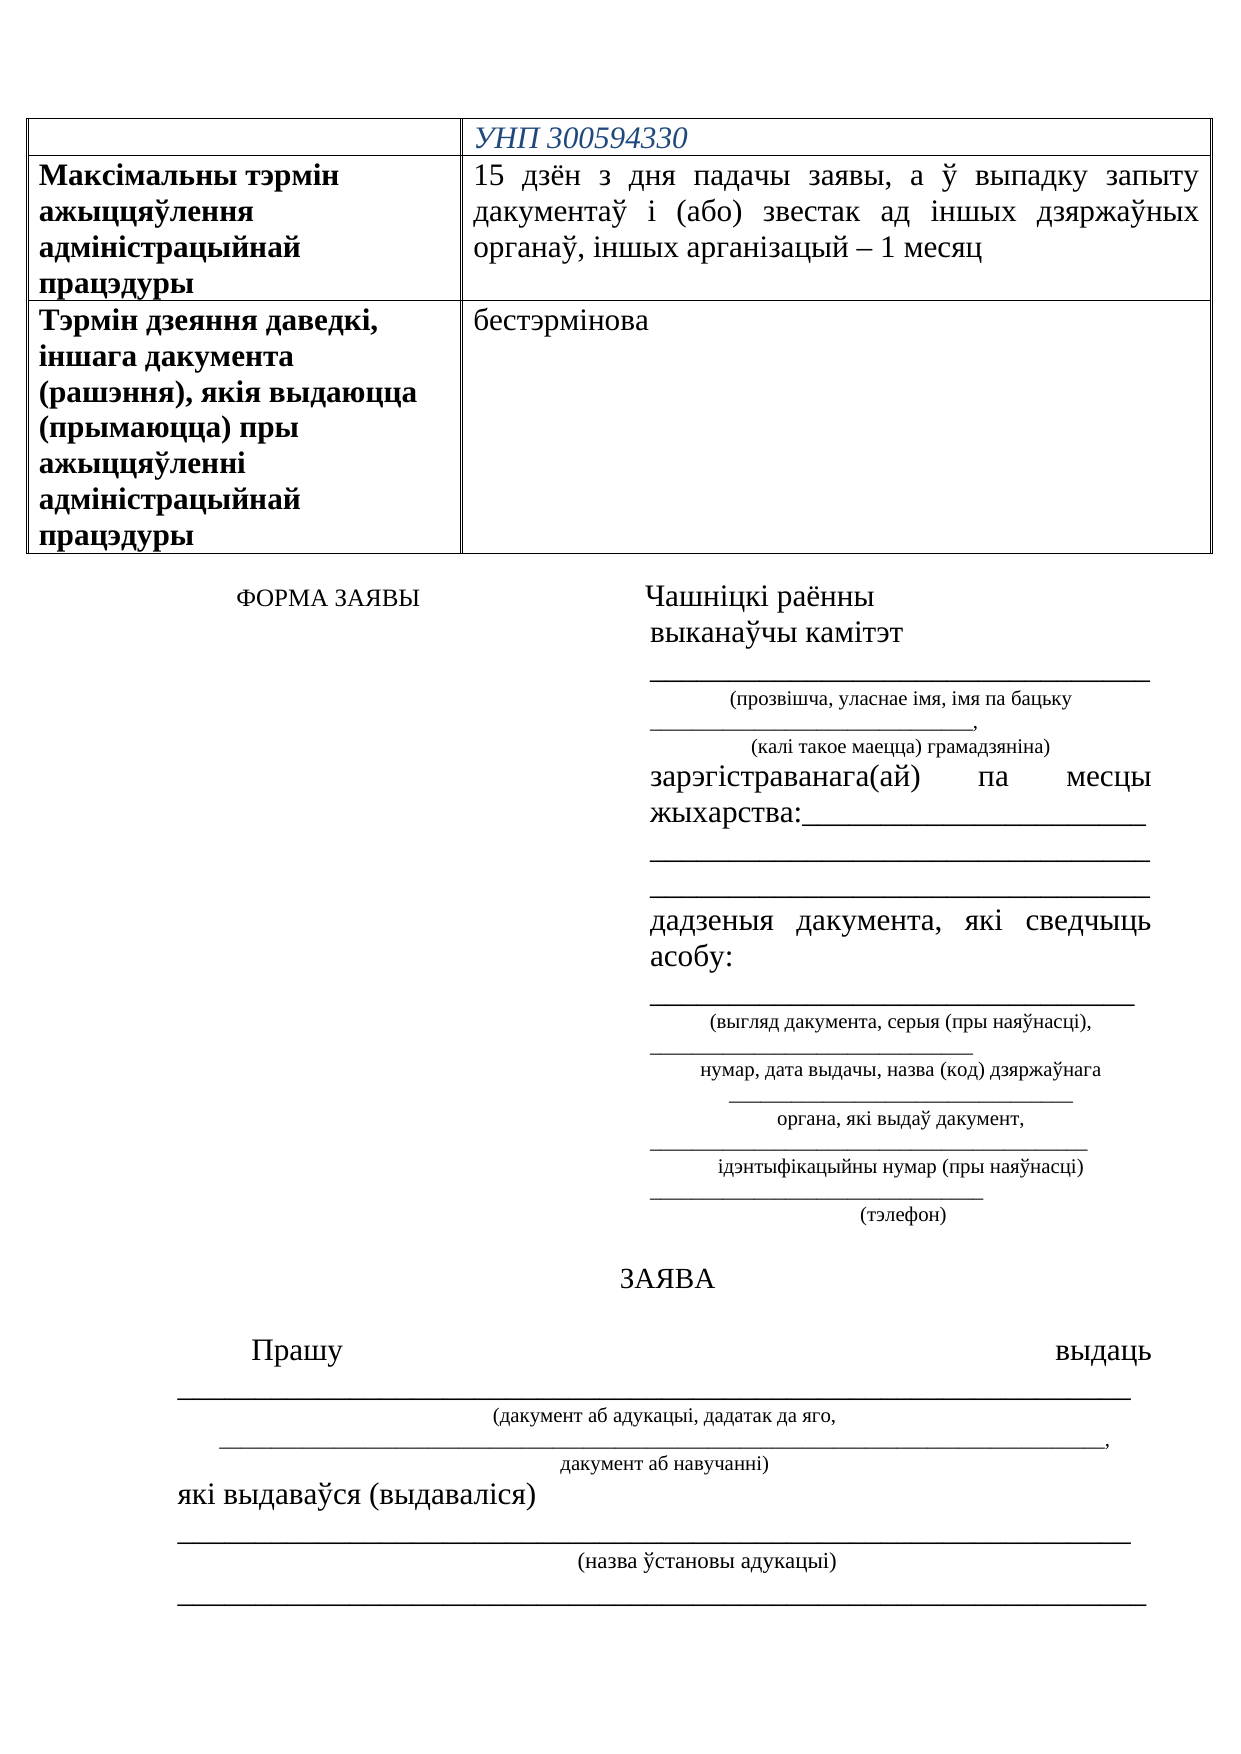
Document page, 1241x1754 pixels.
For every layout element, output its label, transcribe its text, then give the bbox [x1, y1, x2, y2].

text органа, які выдаў дакумент, [650, 1105, 1152, 1129]
table_cell 15 дзён з дня падачы заявы, а ў выпадку запыту дакументаў і (або) звестак ад іншых дзяржаўных органаў, іншых арганізацый – 1 месяц [463, 156, 1210, 300]
text _____________________________________________________________________________________, [177, 1427, 1152, 1451]
text ________________________________ [650, 1178, 1152, 1202]
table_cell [463, 119, 1210, 155]
text _______________________________ [650, 1033, 1152, 1057]
text ________________________________ [650, 865, 1152, 901]
text ЗАЯВА [177, 1262, 1158, 1295]
text выканаўчы камітэт [650, 613, 1152, 649]
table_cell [29, 119, 460, 155]
text _______________________________, [650, 709, 1152, 733]
text Прашу выдаць _____________________________________________________________ [177, 1331, 1152, 1403]
text (дакумент аб адукацыі, дадатак да яго, [177, 1403, 1152, 1427]
text (калі такое маецца) грамадзяніна) [650, 733, 1152, 758]
text (выгляд дакумента, серыя (пры наяўнасці), [650, 1009, 1152, 1033]
text (прозвішча, уласнае імя, імя па бацьку [650, 685, 1152, 709]
text (назва ўстановы адукацыі) [177, 1547, 1152, 1573]
text ______________________________________________________________ [177, 1573, 1152, 1609]
text ________________________________ [650, 649, 1152, 685]
text ФОРМА ЗАЯВЫ Чашніцкі раённы [177, 578, 1152, 613]
text нумар, дата выдачы, назва (код) дзяржаўнага [650, 1057, 1152, 1081]
table_cell Тэрмін дзеяння даведкі, іншага дакумента (рашэння), якія выдаюцца (прымаюцца) пры ажыццяўленні адміністрацыйнай працэдуры [29, 301, 460, 552]
table_cell бестэрмінова [463, 301, 1210, 552]
text (тэлефон) [650, 1202, 1152, 1226]
text дадзеныя дакумента, які сведчыць асобу: [650, 901, 1152, 973]
text які выдаваўся (выдаваліся) _____________________________________________________________ [177, 1475, 1152, 1547]
text дакумент аб навучанні) [177, 1451, 1152, 1475]
table_cell Максімальны тэрмін ажыццяўлення адміністрацыйнай працэдуры [29, 156, 460, 300]
text ________________________________ [650, 829, 1152, 865]
text зарэгістраванага(ай) па месцы жыхарства:______________________ [650, 758, 1152, 829]
text ідэнтыфікацыйны нумар (пры наяўнасці) [177, 1153, 1152, 1178]
text _______________________________ [650, 973, 1152, 1009]
text __________________________________________ [177, 1129, 1152, 1153]
text _________________________________ [650, 1081, 1152, 1105]
